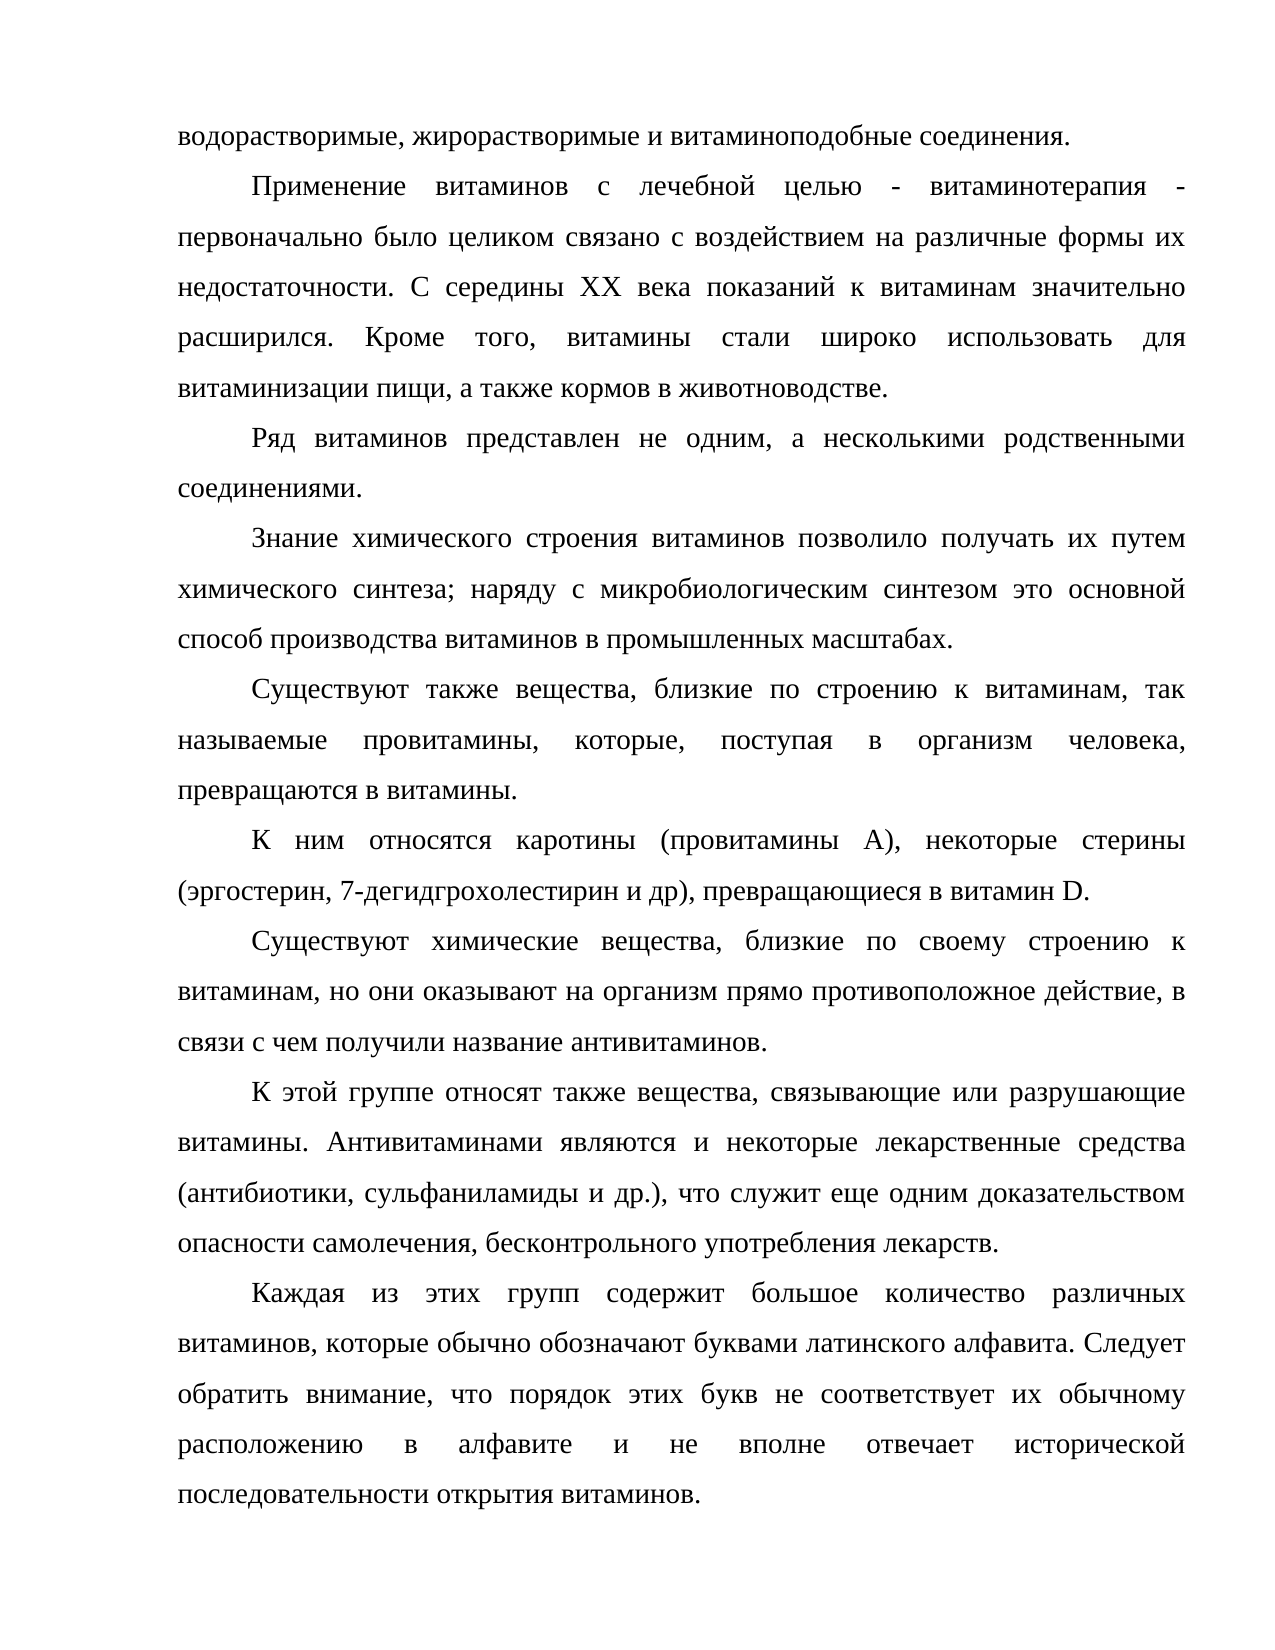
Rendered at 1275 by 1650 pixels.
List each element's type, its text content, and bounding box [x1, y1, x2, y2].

text Каждая из этих групп содержит большое количество различных витаминов, которые обычно обозначают буквами латинского алфавита. Следует обратить внимание, что порядок этих букв не соответствует их обычному расположению в алфавите и не вполне отвечает исторической последовательности открытия витаминов. [177, 1275, 1186, 1510]
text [177, 118, 1186, 152]
text Существуют также вещества, близкие по строению к витаминам, так называемые провитамины, которые, поступая в организм человека, превращаются в витамины. [177, 672, 1186, 806]
text Ряд витаминов представлен не одним, а несколькими родственными соединениями. [177, 420, 1186, 504]
text Применение витаминов с лечебной целью - витаминотерапия - первоначально было целиком связано с воздействием на различные формы их недостаточности. С середины XX века показаний к витаминам значительно расширился. Кроме того, витамины стали широко использовать для витаминизации пищи, а также кормов в животноводстве. [177, 168, 1186, 403]
text К ним относятся каротины (провитамины А), некоторые стерины (эргостерин, 7-дегидгрохолестирин и др), превращающиеся в витамин D. [177, 822, 1186, 906]
text Знание химического строения витаминов позволило получать их путем химического синтеза; наряду с микробиологическим синтезом это основной способ производства витаминов в промышленных масштабах. [177, 521, 1186, 655]
text Существуют химические вещества, близкие по своему строению к витаминам, но они оказывают на организм прямо противоположное действие, в связи с чем получили название антивитаминов. [177, 923, 1186, 1057]
text К этой группе относят также вещества, связывающие или разрушающие витамины. Антивитаминами являются и некоторые лекарственные средства (антибиотики, сульфаниламиды и др.), что служит еще одним доказательством опасности самолечения, бесконтрольного употребления лекарств. [177, 1074, 1186, 1258]
